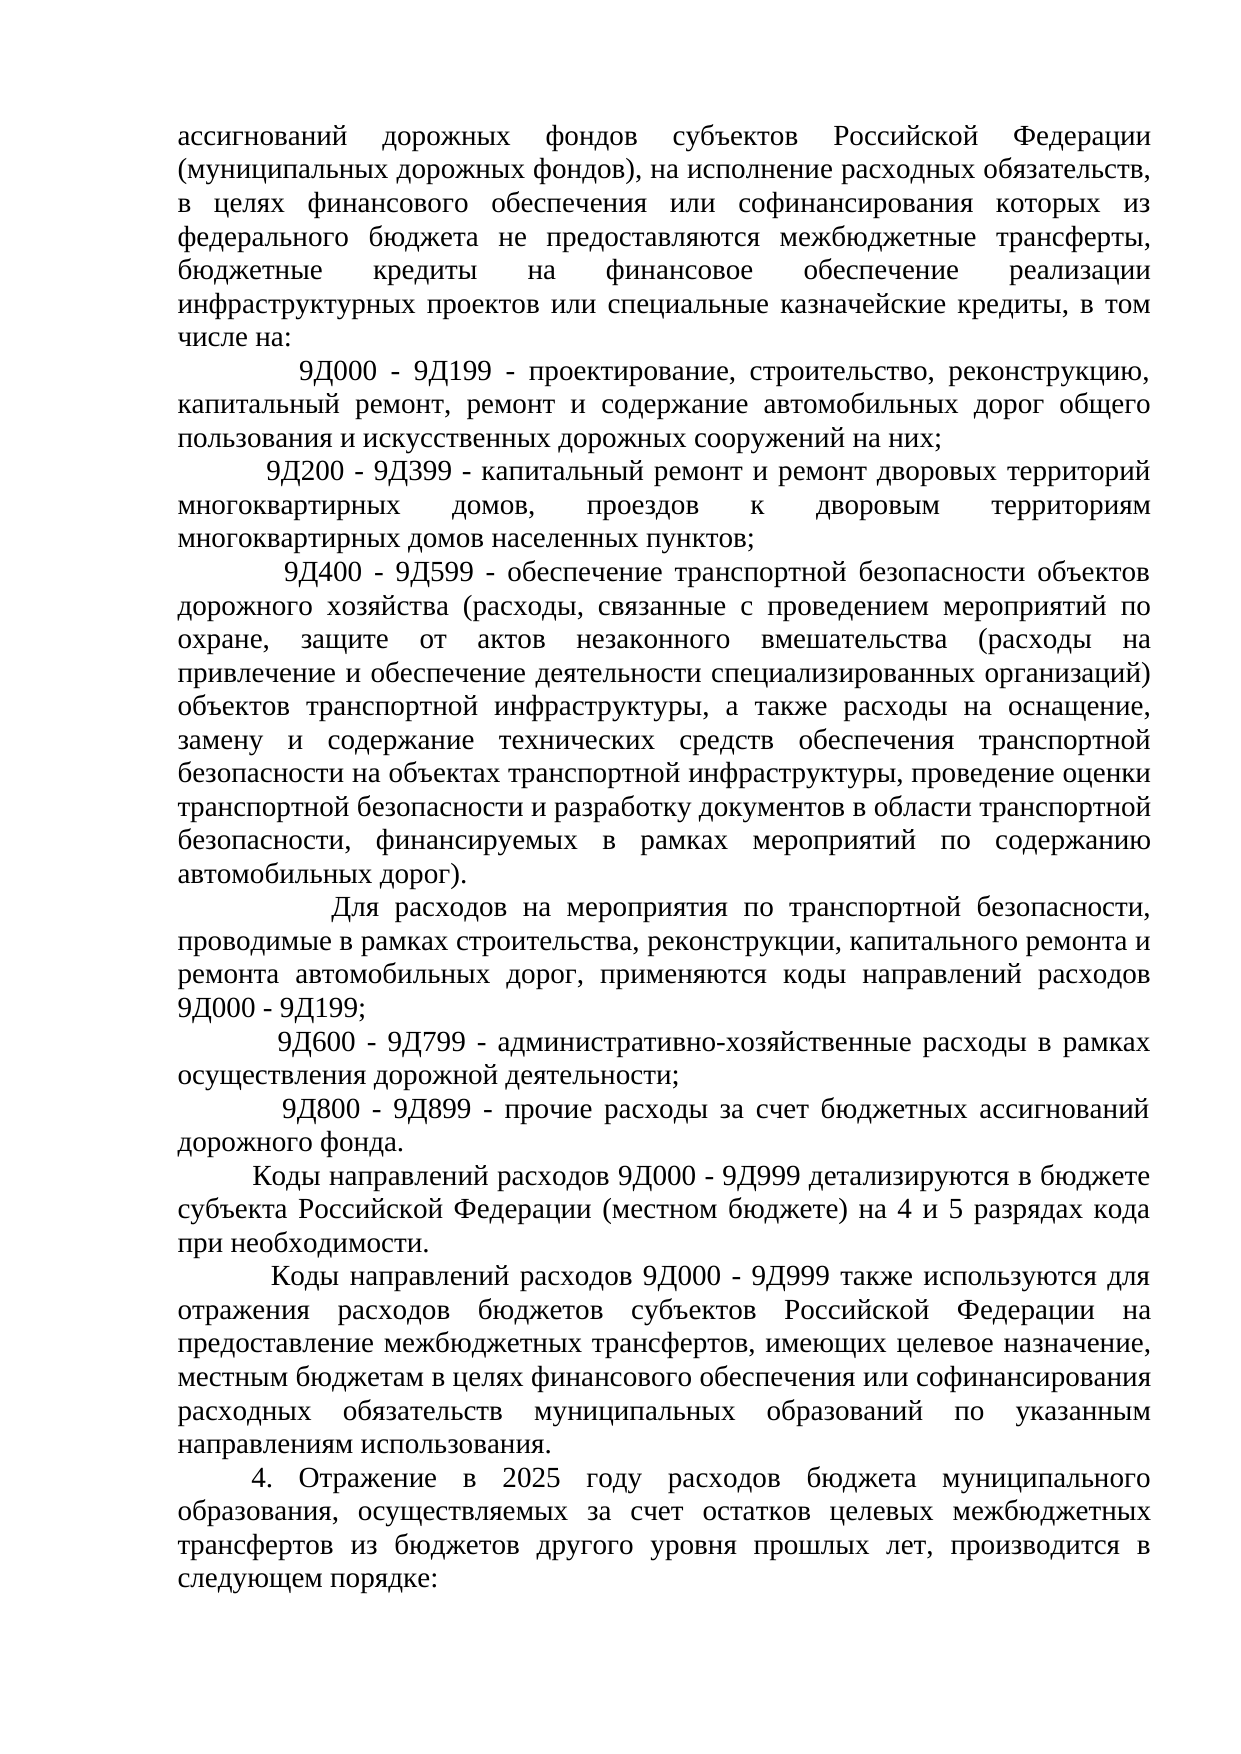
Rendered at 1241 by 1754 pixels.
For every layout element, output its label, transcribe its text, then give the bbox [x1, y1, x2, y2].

text Коды направлений расходов 9Д000 - 9Д999 также используются для отражения расходов бюджетов субъектов Российской Федерации на предоставление межбюджетных трансфертов, имеющих целевое назначение, местным бюджетам в целях финансового обеспечения или софинансирования расходных обязательств муниципальных образований по указанным направлениям использования. [177, 1258, 1152, 1460]
text Коды направлений расходов 9Д000 - 9Д999 детализируются в бюджете субъекта Российской Федерации (местном бюджете) на 4 и 5 разрядах кода при необходимости. [177, 1158, 1152, 1258]
text 9Д600 - 9Д799 - административно-хозяйственные расходы в рамках осуществления дорожной деятельности; [177, 1024, 1152, 1091]
text 9Д800 - 9Д899 - прочие расходы за счет бюджетных ассигнований дорожного фонда. [177, 1091, 1152, 1158]
text 9Д200 - 9Д399 - капитальный ремонт и ремонт дворовых территорий многоквартирных домов, проездов к дворовым территориям многоквартирных домов населенных пунктов; [177, 453, 1152, 554]
text 9Д000 - 9Д199 - проектирование, строительство, реконструкцию, капитальный ремонт, ремонт и содержание автомобильных дорог общего пользования и искусственных дорожных сооружений на них; [177, 353, 1152, 453]
text 4. Отражение в 2025 году расходов бюджета муниципального образования, осуществляемых за счет остатков целевых межбюджетных трансфертов из бюджетов другого уровня прошлых лет, производится в следующем порядке: [177, 1460, 1152, 1594]
text 9Д400 - 9Д599 - обеспечение транспортной безопасности объектов дорожного хозяйства (расходы, связанные с проведением мероприятий по охране, защите от актов незаконного вмешательства (расходы на привлечение и обеспечение деятельности специализированных организаций) объектов транспортной инфраструктуры, а также расходы на оснащение, замену и содержание технических средств обеспечения транспортной безопасности на объектах транспортной инфраструктуры, проведение оценки транспортной безопасности и разработку документов в области транспортной безопасности, финансируемых в рамках мероприятий по содержанию автомобильных дорог). [177, 554, 1152, 889]
text Для расходов на мероприятия по транспортной безопасности, проводимые в рамках строительства, реконструкции, капитального ремонта и ремонта автомобильных дорог, применяются коды направлений расходов 9Д000 - 9Д199; [177, 889, 1152, 1024]
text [177, 118, 1152, 353]
